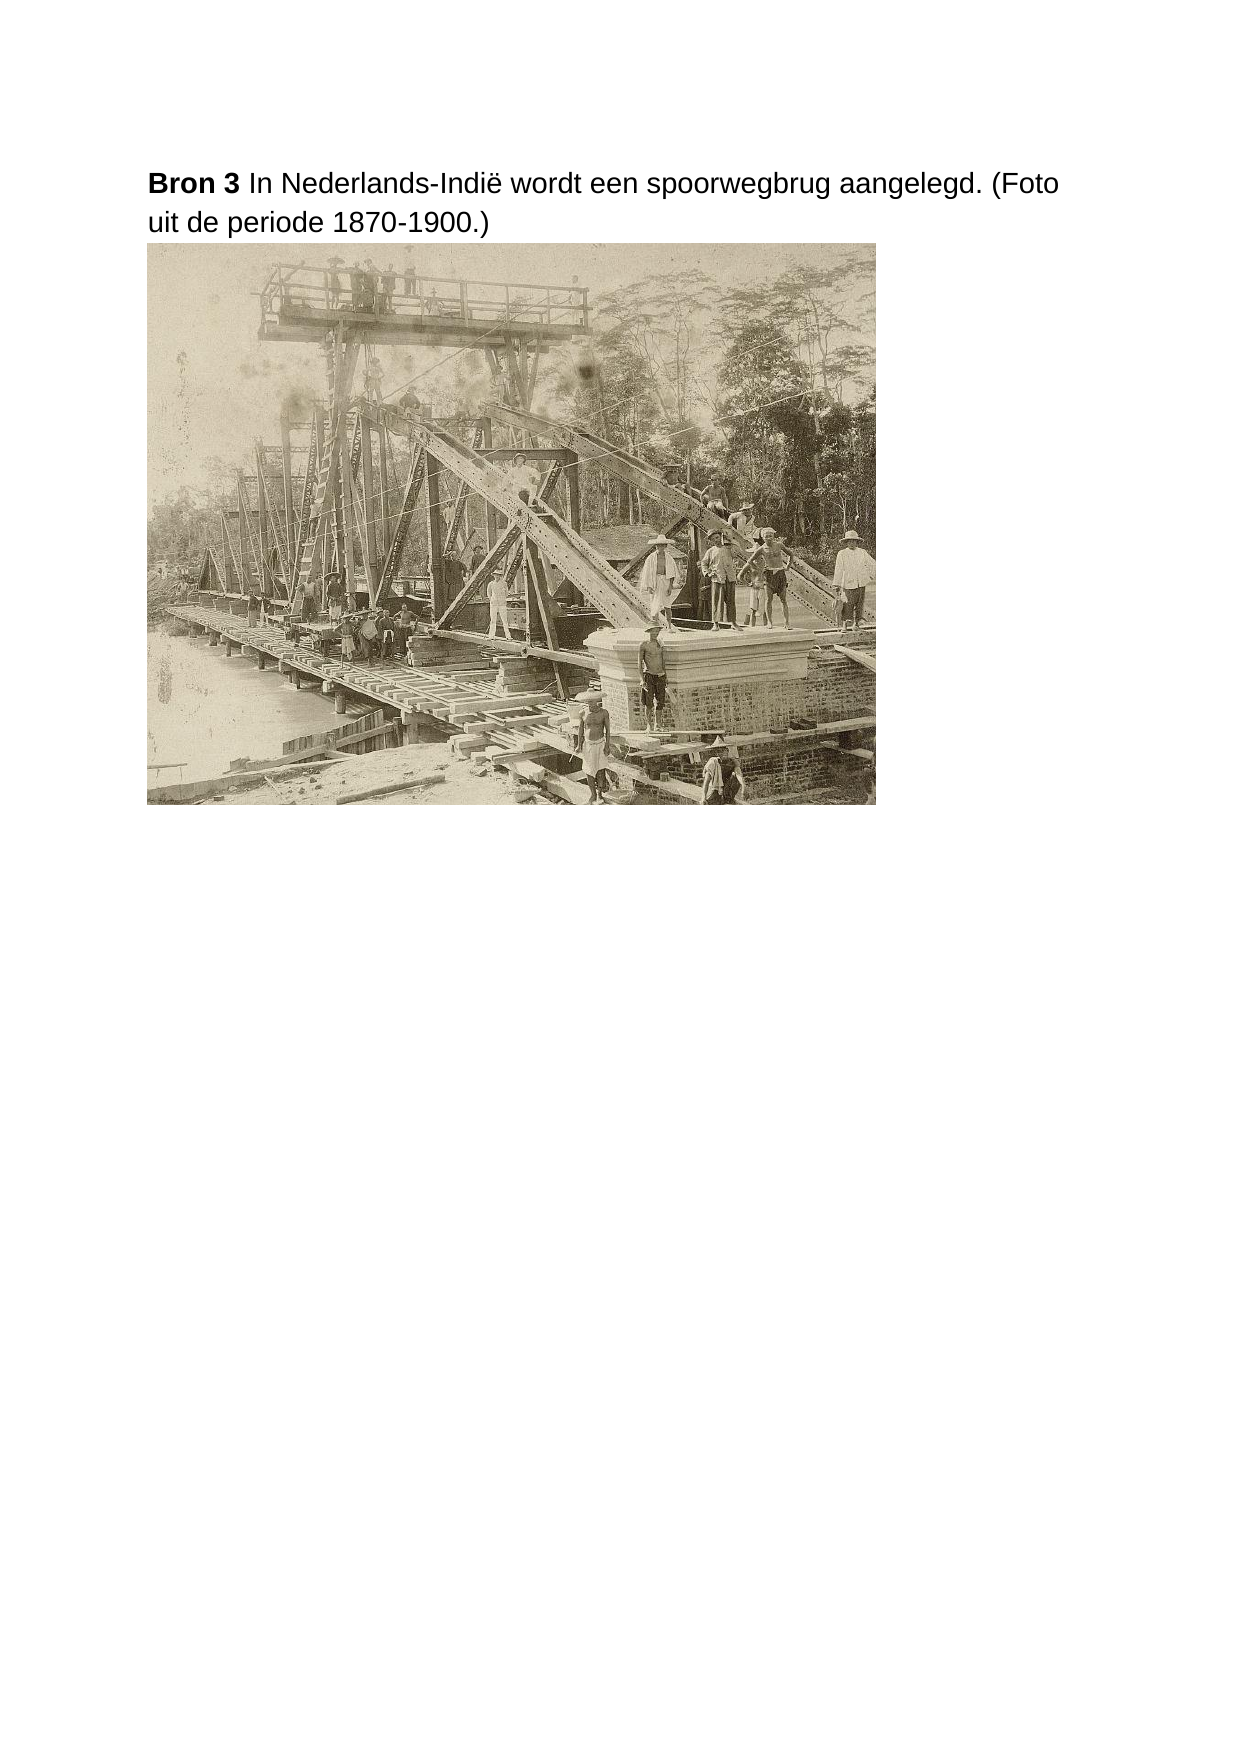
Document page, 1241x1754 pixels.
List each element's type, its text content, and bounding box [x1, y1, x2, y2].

picture [147, 243, 876, 805]
text Bron 3 In Nederlands-Indië wordt een spoorwegbrug aangelegd. (Foto uit de periode 1870-1900.) [148, 167, 1092, 239]
